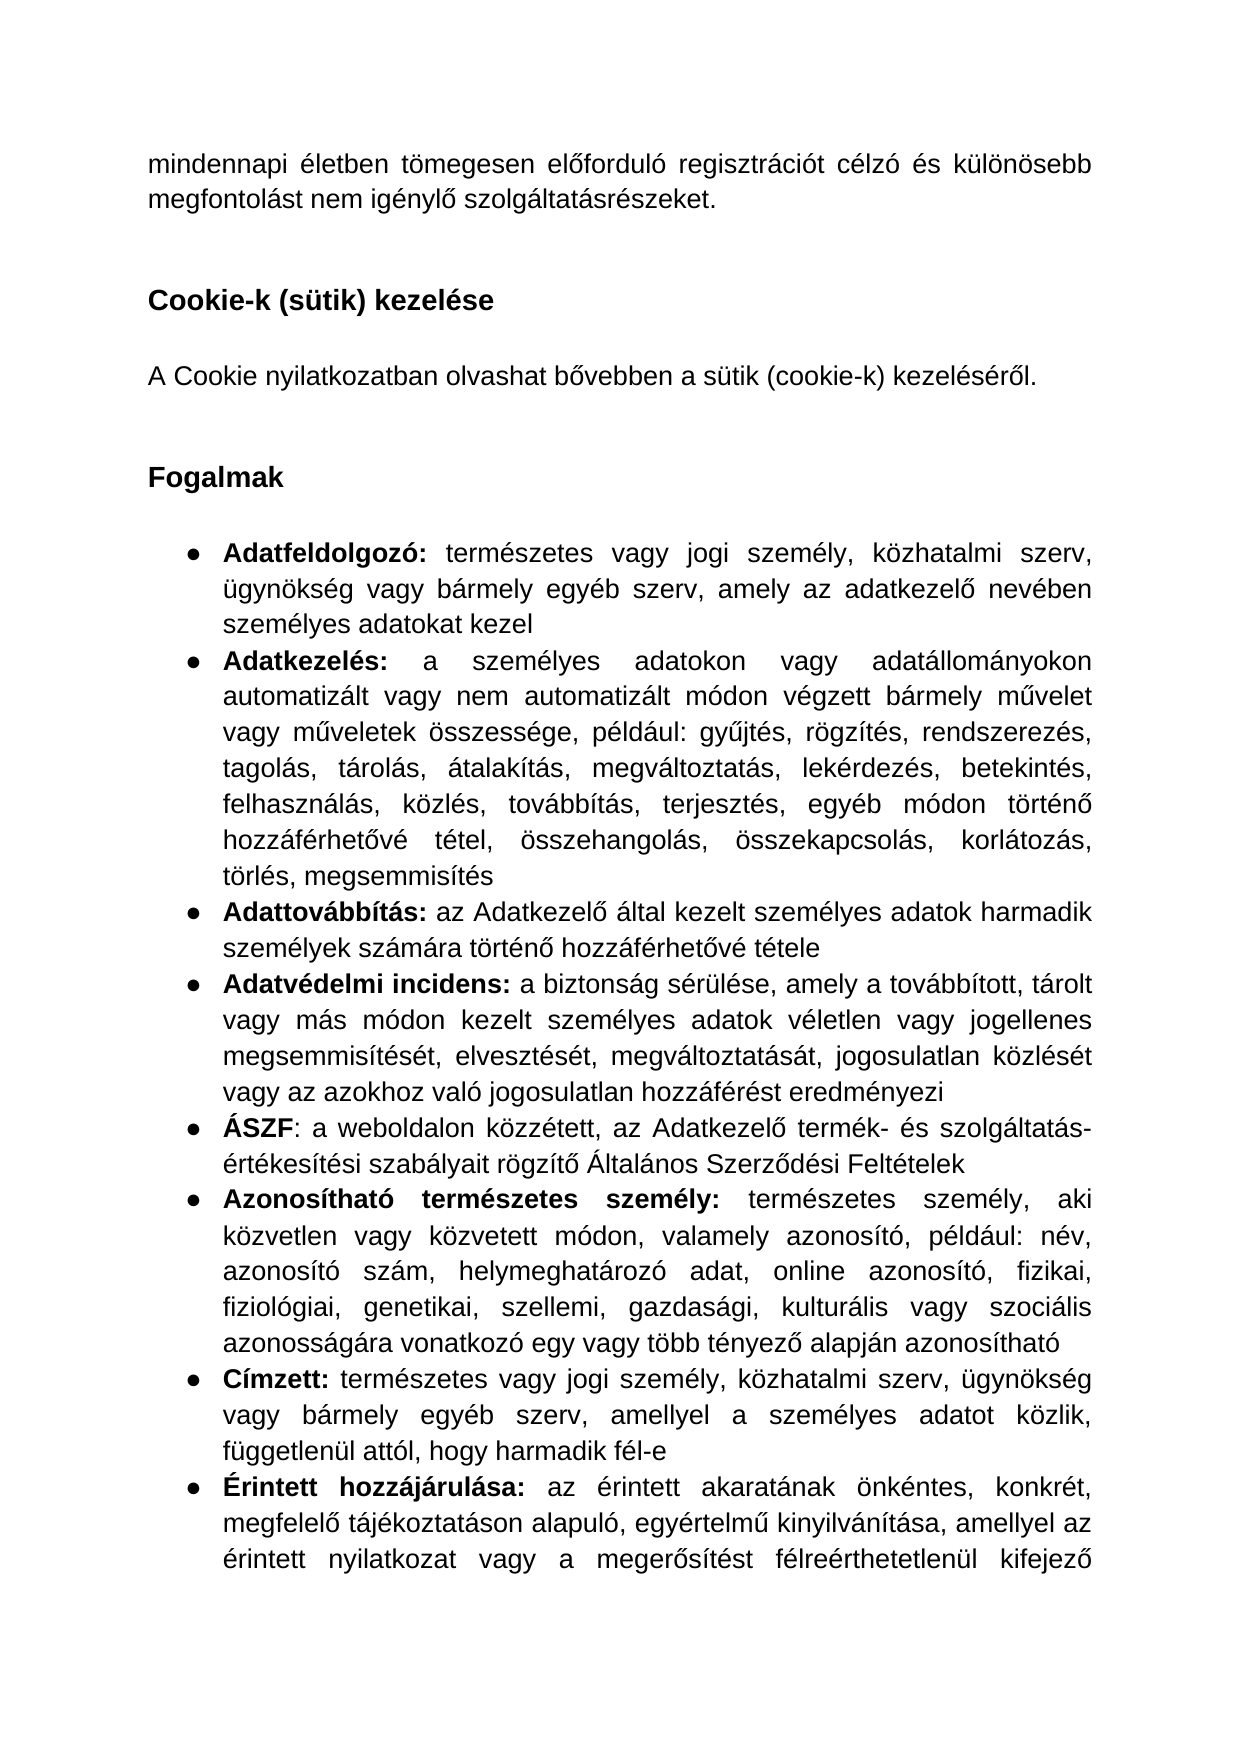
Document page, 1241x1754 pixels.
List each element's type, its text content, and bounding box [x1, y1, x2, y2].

subtitle Cookie-k (sütik) kezelése [148, 463, 1093, 496]
list Adattovábbítás: az Adatkezelő által kezelt személyes adatok harmadik személyek számára történő hozzáférhetővé tétele [185, 1101, 1093, 1168]
list Adatvédelmi incidens: a biztonság sérülése, amely a továbbított, tárolt vagy más módon kezelt személyes adatok véletlen vagy jogellenes megsemmisítését, elvesztését, megváltoztatását, jogosulatlan közlését vagy az azokhoz való jogosulatlan hozzáférést eredményezi [185, 1185, 1093, 1324]
list Adatkezelés: a személyes adatokon vagy adatállományokon automatizált vagy nem automatizált módon végzett bármely művelet vagy műveletek összessége, például: gyűjtés, rögzítés, rendszerezés, tagolás, tárolás, átalakítás, megváltoztatás, lekérdezés, betekintés, felhasználás, közlés, továbbítás, terjesztés, egyéb módon történő hozzáférhetővé tétel, összehangolás, összekapcsolás, korlátozás, törlés, megsemmisítés [185, 837, 1093, 1083]
text A Cookie nyilatkozatban olvashat bővebben a sütik (cookie-k) kezeléséről. [148, 540, 1093, 571]
subtitle Fogalmak [148, 639, 1093, 673]
text Törvényes képviselő hozzájárulása szükséges cselekvőképtelen és korlátozottan cselekvőképes kiskorú személy nyilatkozatához, kivéve a mindennapi életben tömegesen előforduló regisztrációt célzó és különösebb megfontolást nem igénylő szolgáltatásrészeket. [148, 255, 1093, 394]
list ÁSZF: a weboldalon közzétett, az Adatkezelő termék- és szolgáltatás-értékesítési szabályait rögzítő Általános Szerződési Feltételek [185, 1341, 1093, 1408]
list Azonosítható természetes személy: természetes személy, aki közvetlen vagy közvetett módon, valamely azonosító, például: név, azonosító szám, helymeghatározó adat, online azonosító, fizikai, fiziológiai, genetikai, szellemi, gazdasági, kulturális vagy szociális azonosságára vonatkozó egy vagy több tényező alapján azonosítható [185, 1426, 1093, 1601]
list Adatfeldolgozó: természetes vagy jogi személy, közhatalmi szerv, ügynökség vagy bármely egyéb szerv, amely az adatkezelő nevében személyes adatokat kezel [185, 716, 1093, 819]
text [148, 148, 1093, 215]
